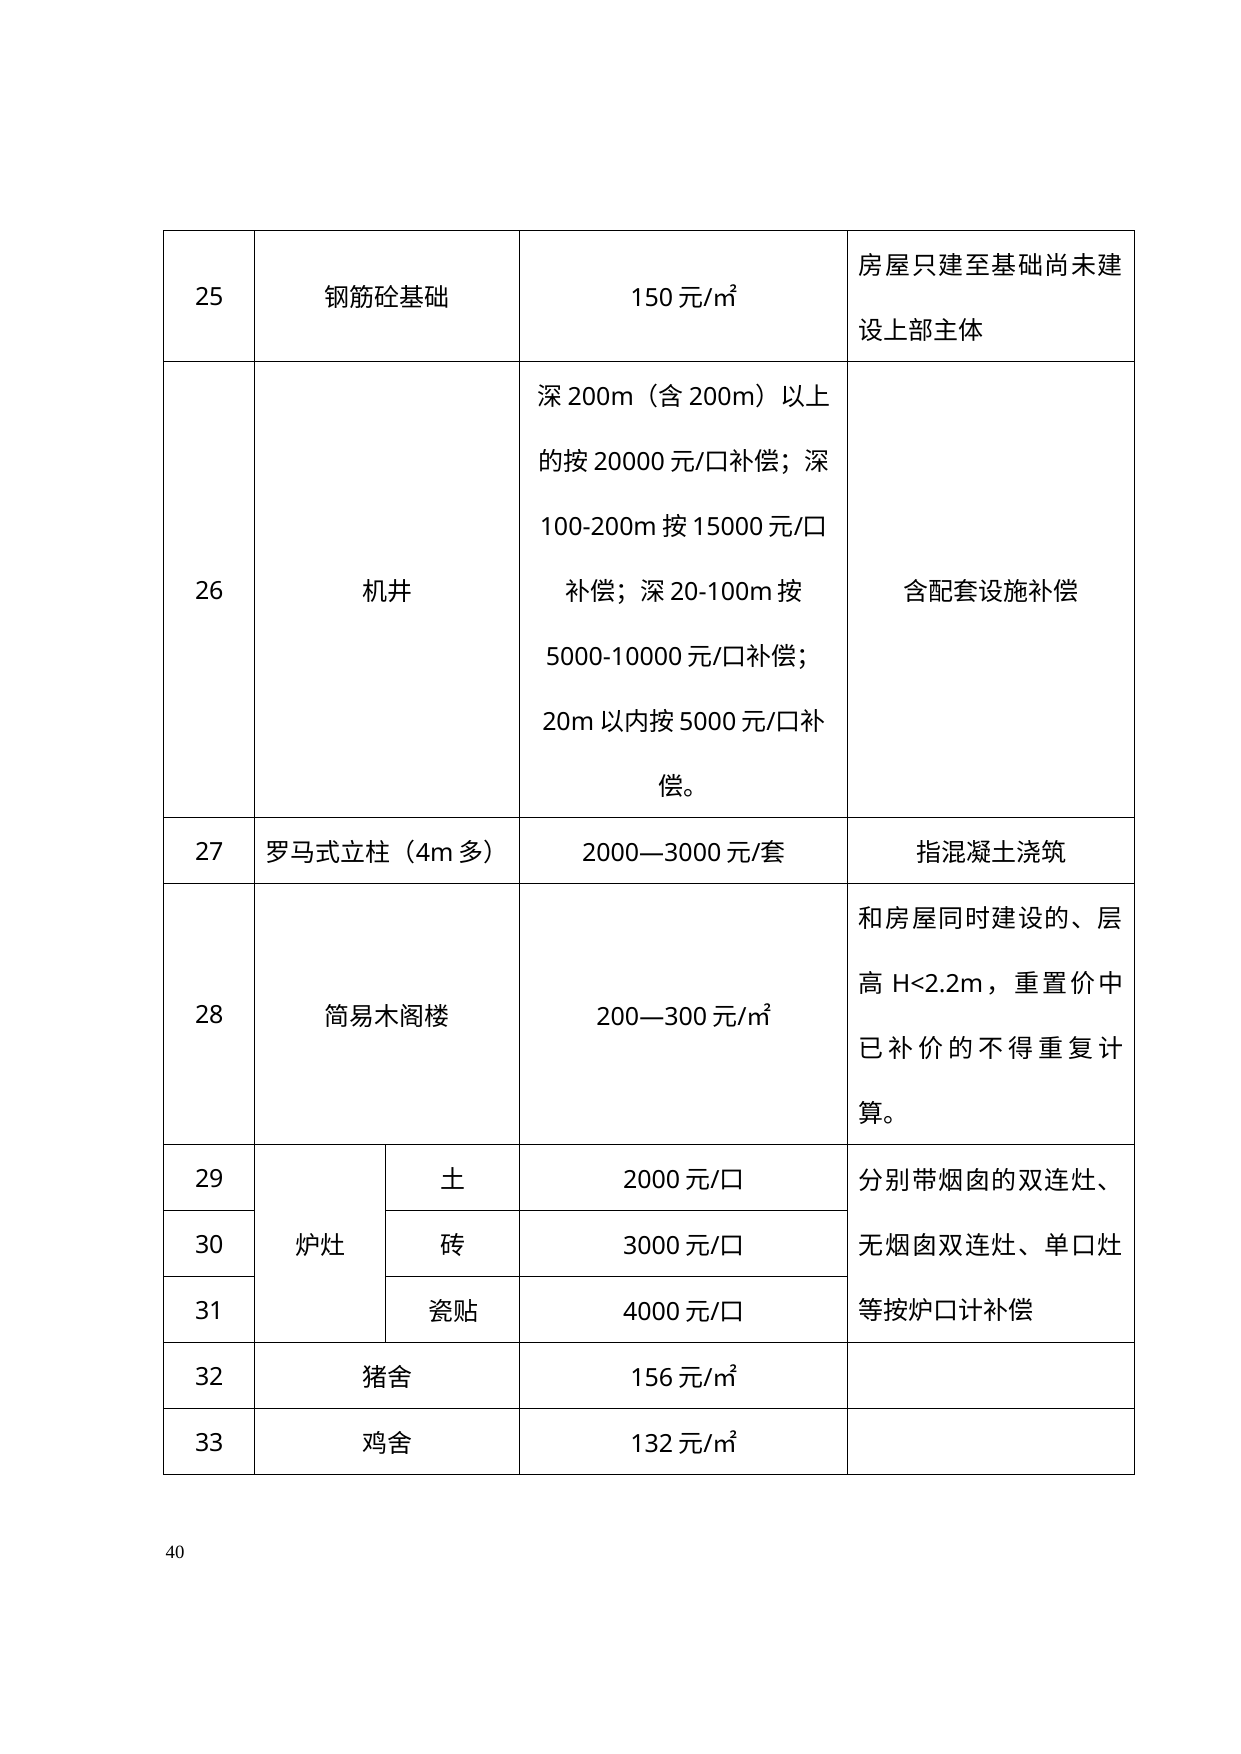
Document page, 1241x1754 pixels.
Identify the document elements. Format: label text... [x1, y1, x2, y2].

table_cell 2000—3000元/套 [520, 818, 847, 883]
table_cell 猪舍 [255, 1343, 519, 1408]
table_cell 炉灶 [255, 1145, 385, 1342]
table_cell 指混凝土浇筑 [848, 818, 1134, 883]
table_cell [848, 1343, 1134, 1408]
table_cell 3000元/口 [520, 1211, 847, 1276]
table_cell 土 [386, 1145, 519, 1210]
table_cell 机井 [255, 362, 519, 817]
table_cell 32 [164, 1343, 254, 1408]
table_cell 30 [164, 1211, 254, 1276]
table_cell 分别带烟囱的双连灶、无烟囱双连灶、单口灶等按炉口计补偿 [848, 1145, 1134, 1342]
table_cell 房屋只建至基础尚未建设上部主体 [848, 231, 1134, 361]
table_cell 罗马式立柱（4m多） [255, 818, 519, 883]
table_cell 4000元/口 [520, 1277, 847, 1342]
table_cell 26 [164, 362, 254, 817]
table_cell 和房屋同时建设的、层高H<2.2m，重置价中已补价的不得重复计算。 [848, 884, 1134, 1144]
table_cell 31 [164, 1277, 254, 1342]
table_cell 鸡舍 [255, 1409, 519, 1474]
table_cell 简易木阁楼 [255, 884, 519, 1144]
table_cell 2000元/口 [520, 1145, 847, 1210]
table_cell 砖 [386, 1211, 519, 1276]
table_cell 200—300元/㎡ [520, 884, 847, 1144]
table_cell 钢筋砼基础 [255, 231, 519, 361]
table_cell 150元/㎡ [520, 231, 847, 361]
table_cell 28 [164, 884, 254, 1144]
table_cell 27 [164, 818, 254, 883]
table_cell 33 [164, 1409, 254, 1474]
table_cell 29 [164, 1145, 254, 1210]
table_cell 深200m（含200m）以上的按20000元/口补偿；深100-200m按15000元/口补偿；深20-100m按5000-10000元/口补偿；20m以内按5000元/口补偿。 [520, 362, 847, 817]
table_cell 瓷贴 [386, 1277, 519, 1342]
table_cell 含配套设施补偿 [848, 362, 1134, 817]
table_cell [848, 1409, 1134, 1474]
table_cell 132元/㎡ [520, 1409, 847, 1474]
table_cell 156元/㎡ [520, 1343, 847, 1408]
table_cell 25 [164, 231, 254, 361]
